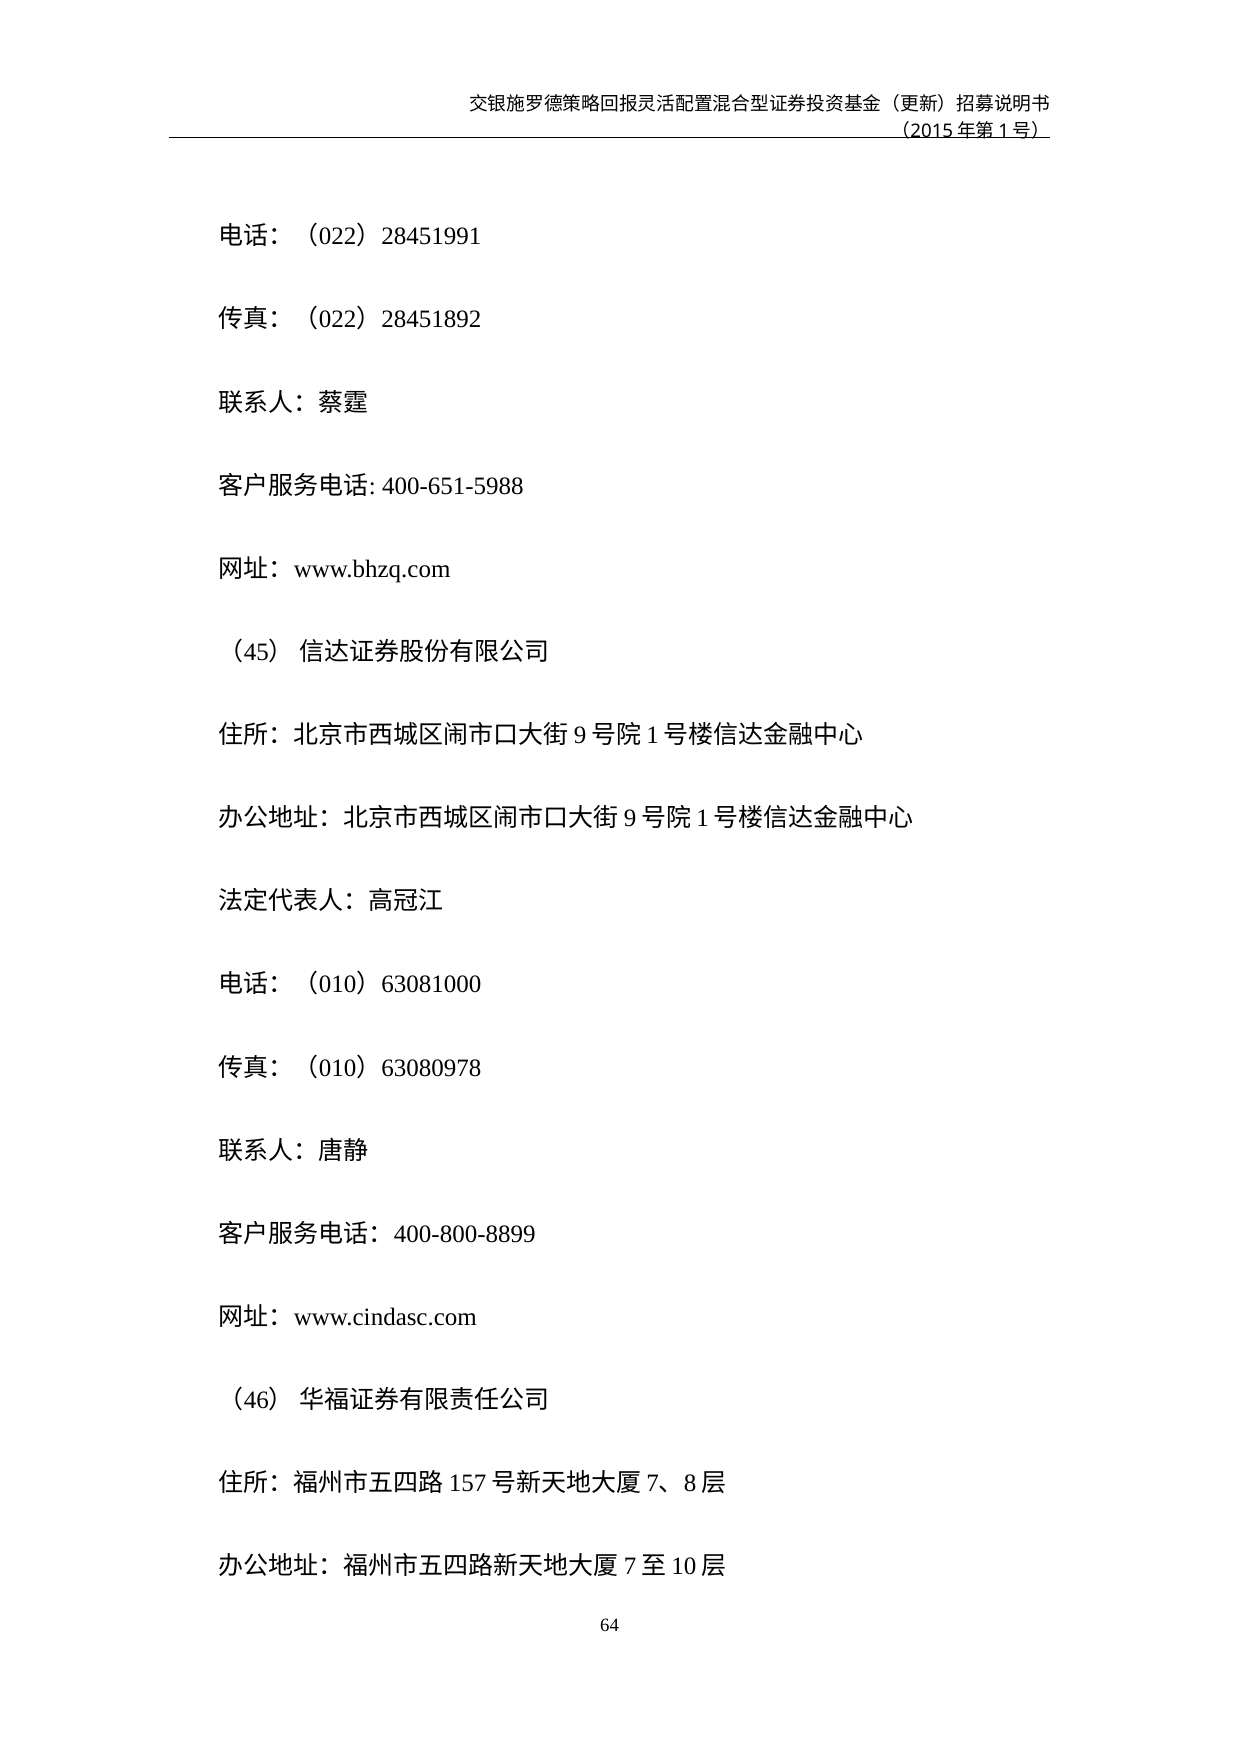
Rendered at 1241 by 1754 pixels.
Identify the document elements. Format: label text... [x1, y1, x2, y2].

text 网址：www.bhzq.com [169, 534, 1050, 599]
text 办公地址：福州市五四路新天地大厦7至10层 [169, 1531, 1050, 1596]
text 住所：北京市西城区闹市口大街9号院1号楼信达金融中心 [169, 700, 1050, 765]
text 传真：（010）63080978 [169, 1033, 1050, 1098]
text 法定代表人：高冠江 [169, 866, 1050, 931]
text 网址：www.cindasc.com [169, 1282, 1050, 1347]
text 联系人：蔡霆 [169, 368, 1050, 433]
text 客户服务电话：400-800-8899 [169, 1199, 1050, 1264]
text （46） 华福证券有限责任公司 [169, 1365, 1050, 1430]
text （45） 信达证券股份有限公司 [169, 617, 1050, 682]
text 联系人：唐静 [169, 1116, 1050, 1181]
text 客户服务电话: 400-651-5988 [169, 451, 1050, 516]
text 电话：（022）28451991 [169, 201, 1050, 266]
text 传真：（022）28451892 [169, 284, 1050, 349]
text 电话：（010）63081000 [169, 949, 1050, 1014]
text 住所：福州市五四路157号新天地大厦7、8层 [169, 1448, 1050, 1513]
text 办公地址：北京市西城区闹市口大街9号院1号楼信达金融中心 [169, 783, 1050, 848]
